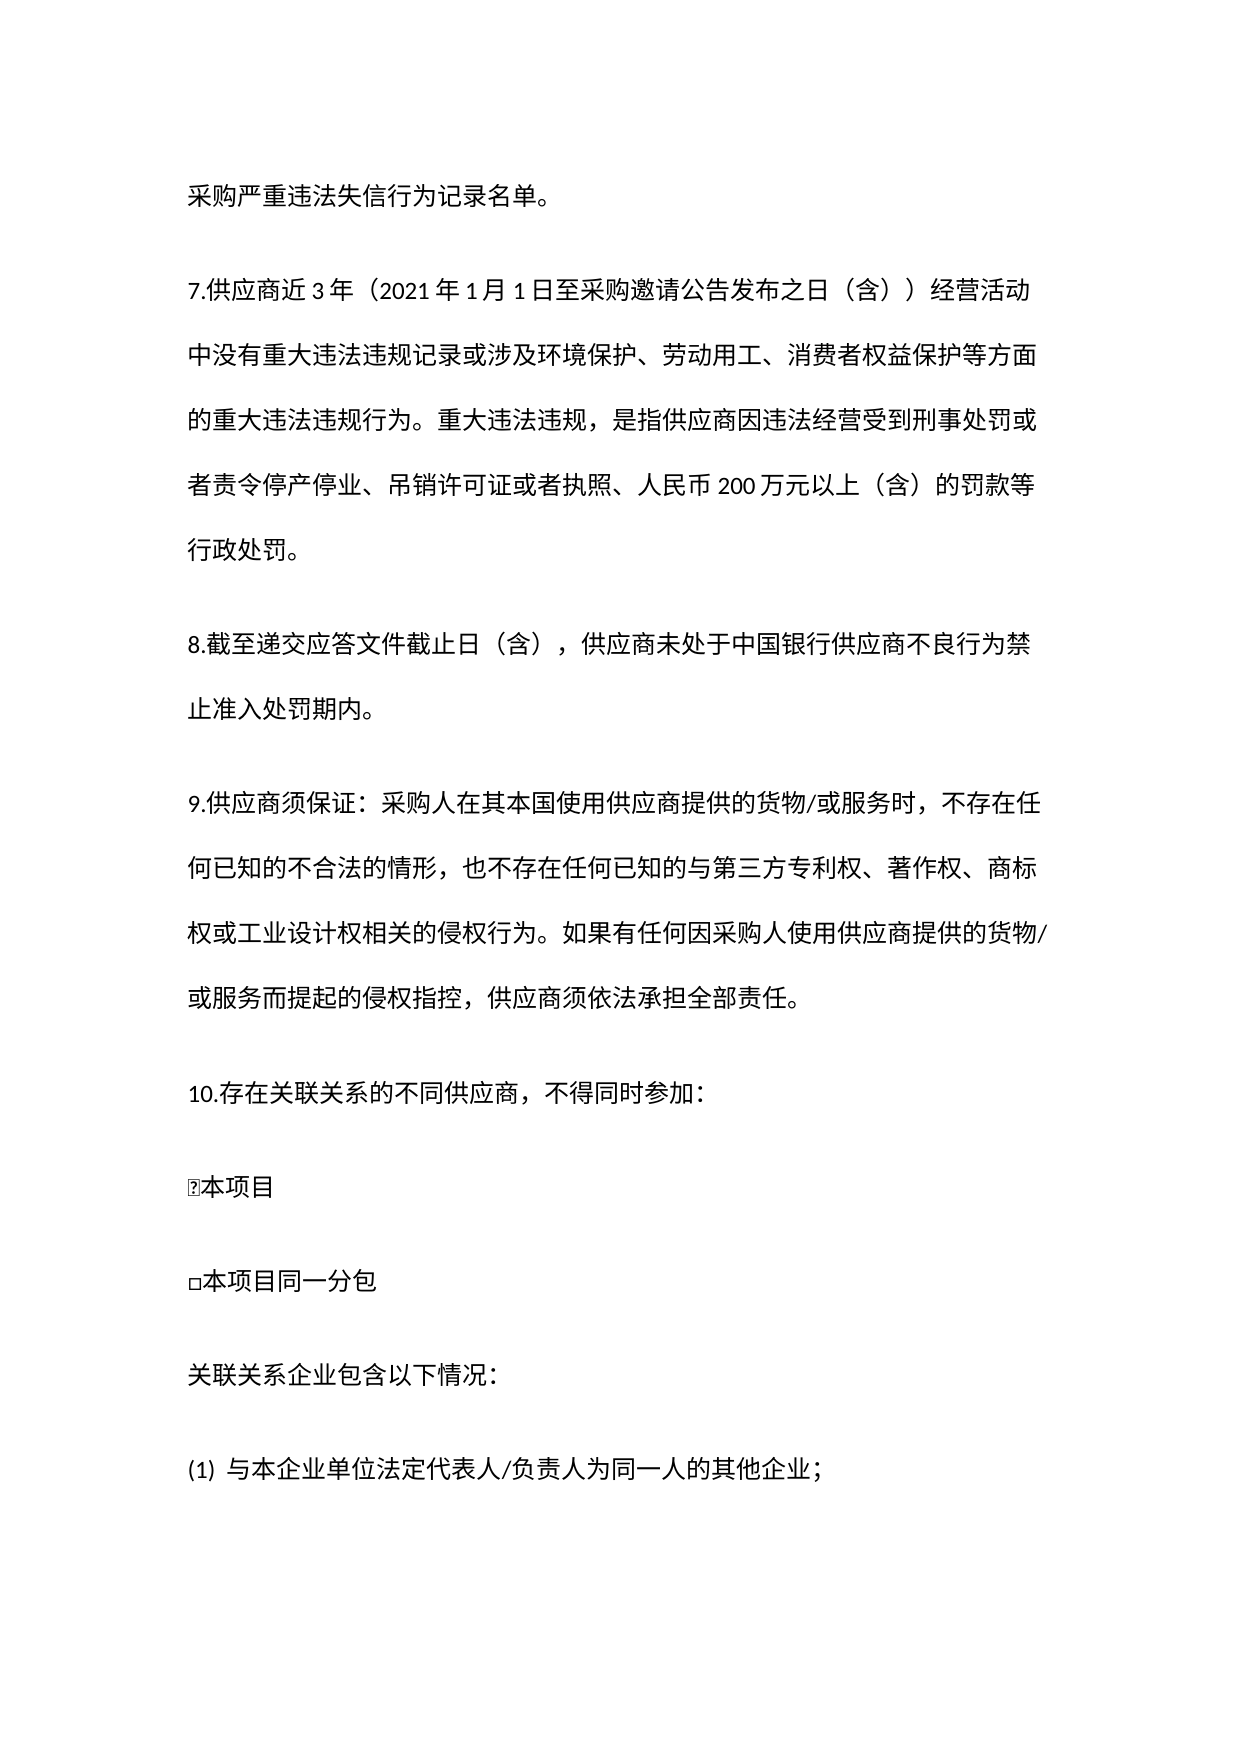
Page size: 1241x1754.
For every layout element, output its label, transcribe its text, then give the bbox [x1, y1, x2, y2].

text □本项目同一分包 [187, 1247, 1053, 1312]
text 9.供应商须保证：采购人在其本国使用供应商提供的货物/或服务时，不存在任何已知的不合法的情形，也不存在任何已知的与第三方专利权、著作权、商标权或工业设计权相关的侵权行为。如果有任何因采购人使用供应商提供的货物/或服务而提起的侵权指控，供应商须依法承担全部责任。 [187, 769, 1053, 1029]
text 10.存在关联关系的不同供应商，不得同时参加： [187, 1059, 1053, 1124]
text (1) 与本企业单位法定代表人/负责人为同一人的其他企业； [187, 1435, 1053, 1500]
text 本项目 [187, 1153, 1053, 1218]
text 8.截至递交应答文件截止日（含），供应商未处于中国银行供应商不良行为禁止准入处罚期内。 [187, 610, 1053, 740]
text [187, 162, 1053, 227]
text 7.供应商近3年（2021年1月1日至采购邀请公告发布之日（含））经营活动中没有重大违法违规记录或涉及环境保护、劳动用工、消费者权益保护等方面的重大违法违规行为。重大违法违规，是指供应商因违法经营受到刑事处罚或者责令停产停业、吊销许可证或者执照、人民币200万元以上（含）的罚款等行政处罚。 [187, 256, 1053, 581]
text 关联关系企业包含以下情况： [187, 1341, 1053, 1406]
